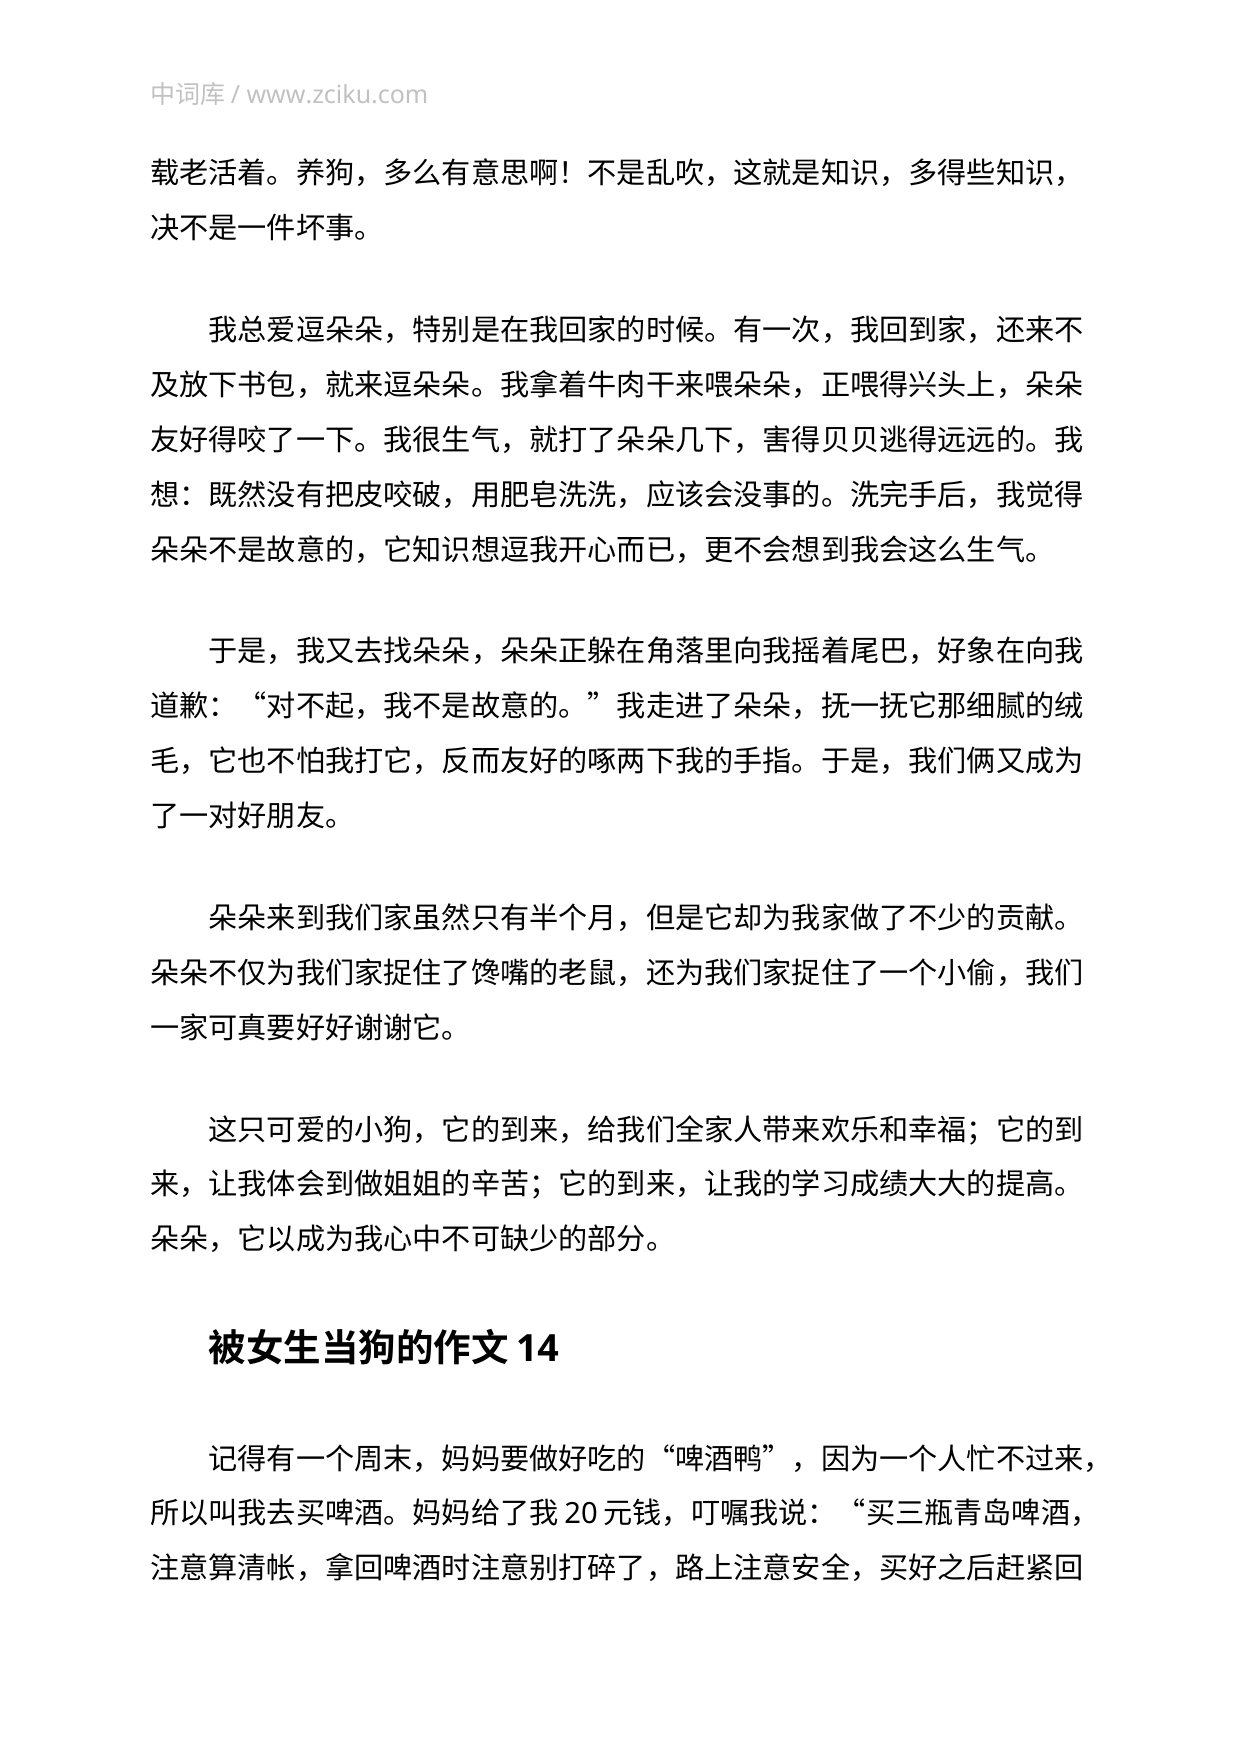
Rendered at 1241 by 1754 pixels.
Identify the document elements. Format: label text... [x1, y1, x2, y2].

text 被女生当狗的作文14 [150, 1318, 1090, 1372]
text 我总爱逗朵朵，特别是在我回家的时候。有一次，我回到家，还来不及放下书包，就来逗朵朵。我拿着牛肉干来喂朵朵，正喂得兴头上，朵朵友好得咬了一下。我很生气，就打了朵朵几下，害得贝贝逃得远远的。我想：既然没有把皮咬破，用肥皂洗洗，应该会没事的。洗完手后，我觉得朵朵不是故意的，它知识想逗我开心而已，更不会想到我会这么生气。 [150, 307, 1090, 568]
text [150, 1435, 1090, 1587]
text 这只可爱的小狗，它的到来，给我们全家人带来欢乐和幸福；它的到来，让我体会到做姐姐的辛苦；它的到来，让我的学习成绩大大的提高。朵朵，它以成为我心中不可缺少的部分。 [150, 1106, 1090, 1258]
text 朵朵来到我们家虽然只有半个月，但是它却为我家做了不少的贡献。朵朵不仅为我们家捉住了馋嘴的老鼠，还为我们家捉住了一个小偷，我们一家可真要好好谢谢它。 [150, 894, 1090, 1047]
text 于是，我又去找朵朵，朵朵正躲在角落里向我摇着尾巴，好象在向我道歉：“对不起，我不是故意的。”我走进了朵朵，抚一抚它那细腻的绒毛，它也不怕我打它，反而友好的啄两下我的手指。于是，我们俩又成为了一对好朋友。 [150, 628, 1090, 835]
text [150, 150, 1090, 247]
